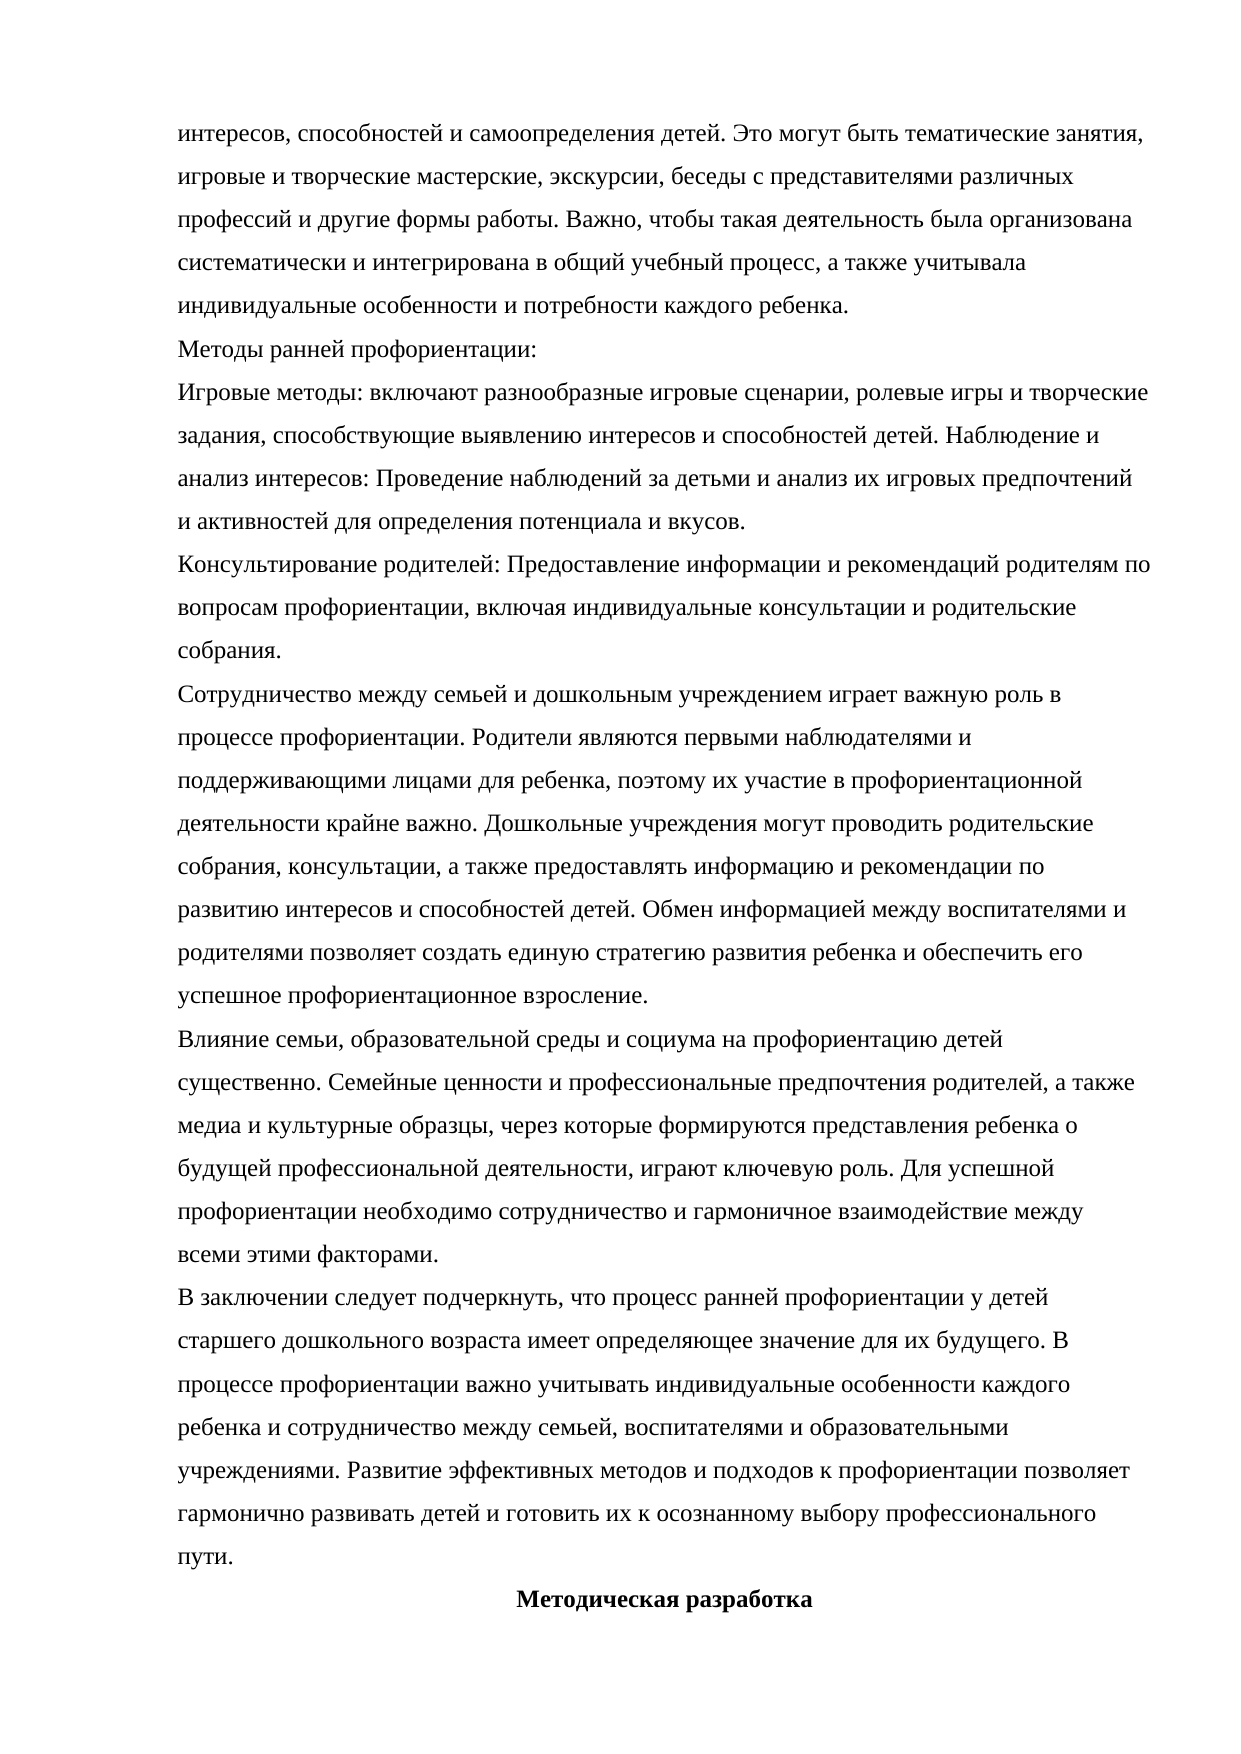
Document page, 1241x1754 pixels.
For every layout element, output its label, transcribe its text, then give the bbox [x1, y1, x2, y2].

text В заключении следует подчеркнуть, что процесс ранней профориентации у детей старшего дошкольного возраста имеет определяющее значение для их будущего. В процессе профориентации важно учитывать индивидуальные особенности каждого ребенка и сотрудничество между семьей, воспитателями и образовательными учреждениями. Развитие эффективных методов и подходов к профориентации позволяет гармонично развивать детей и готовить их к осознанному выбору профессионального пути. [177, 1282, 1152, 1570]
text Методы ранней профориентации: [177, 334, 1152, 362]
text Консультирование родителей: Предоставление информации и рекомендаций родителям по вопросам профориентации, включая индивидуальные консультации и родительские собрания. [177, 549, 1152, 664]
text Игровые методы: включают разнообразные игровые сценарии, ролевые игры и творческие задания, способствующие выявлению интересов и способностей детей. Наблюдение и анализ интересов: Проведение наблюдений за детьми и анализ их игровых предпочтений и активностей для определения потенциала и вкусов. [177, 377, 1152, 535]
text Влияние семьи, образовательной среды и социума на профориентацию детей существенно. Семейные ценности и профессиональные предпочтения родителей, а также медиа и культурные образцы, через которые формируются представления ребенка о будущей профессиональной деятельности, играют ключевую роль. Для успешной профориентации необходимо сотрудничество и гармоничное взаимодействие между всеми этими факторами. [177, 1024, 1152, 1268]
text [177, 118, 1152, 319]
text Сотрудничество между семьей и дошкольным учреждением играет важную роль в процессе профориентации. Родители являются первыми наблюдателями и поддерживающими лицами для ребенка, поэтому их участие в профориентационной деятельности крайне важно. Дошкольные учреждения могут проводить родительские собрания, консультации, а также предоставлять информацию и рекомендации по развитию интересов и способностей детей. Обмен информацией между воспитателями и родителями позволяет создать единую стратегию развития ребенка и обеспечить его успешное профориентационное взросление. [177, 679, 1152, 1009]
text Методическая разработка [177, 1584, 1152, 1613]
